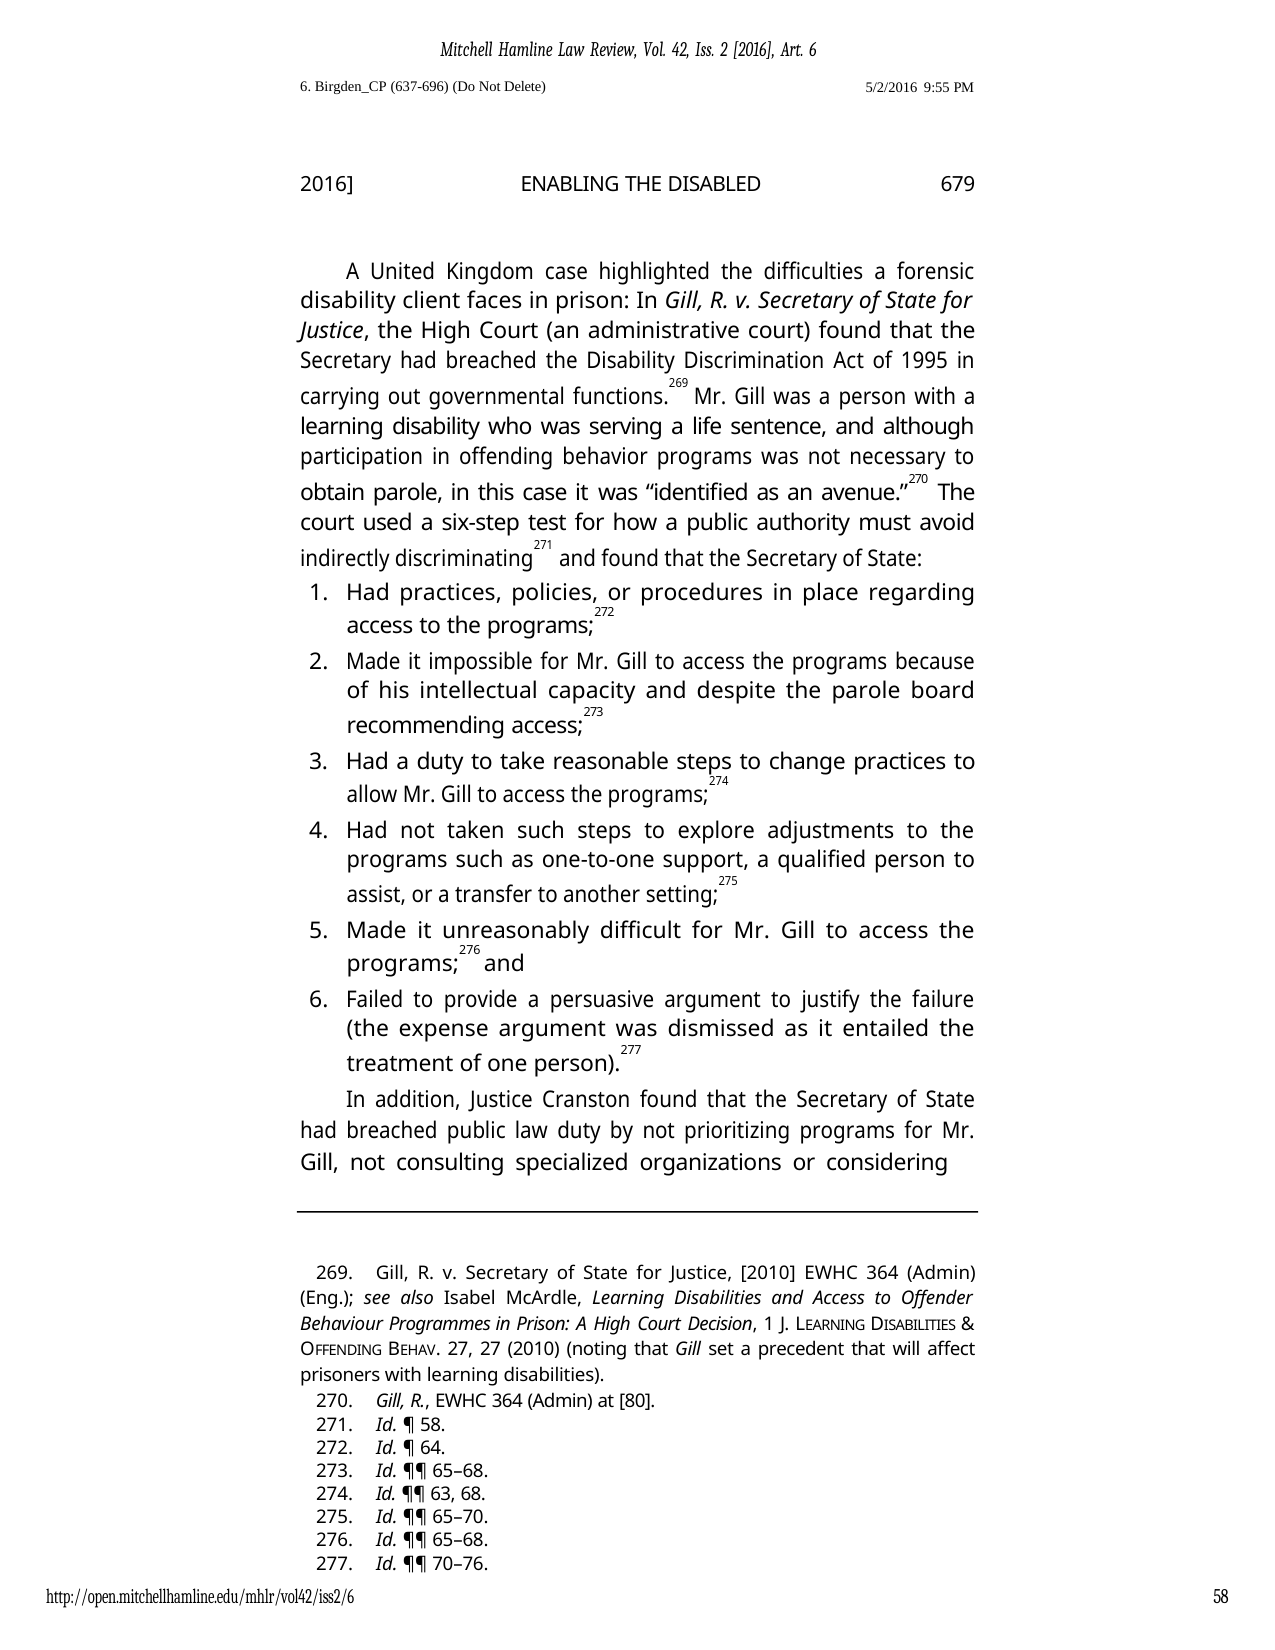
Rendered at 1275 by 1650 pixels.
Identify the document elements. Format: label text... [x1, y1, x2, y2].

text A United Kingdom case highlighted the difficulties a forensic disability client faces in prison: In Gill, R. v. Secretary of State for Justice, the High Court (an administrative court) found that the Secretary had breached the Disability Discrimination Act of 1995 in carrying out governmental functions.269 Mr. Gill was a person with a learning disability who was serving a life sentence, and although participation in offending behavior programs was not necessary to obtain parole, in this case it was “identified as an avenue.”270 The court used a six-step test for how a public authority must avoid indirectly discriminating271 and found that the Secretary of State: [300, 255, 975, 573]
list Failed to provide a persuasive argument to justify the failure (the expense argument was dismissed as it entailed the treatment of one person).277 [309, 984, 975, 1078]
list Id. ¶ 64. [316, 1436, 1156, 1459]
list Had not taken such steps to explore adjustments to the programs such as one-to-one support, a qualified person to assist, or a transfer to another setting;275 [309, 815, 975, 909]
text 2016] ENABLING THE DISABLED 679 [300, 169, 1156, 197]
list Id. ¶¶ 65–68. [316, 1459, 1156, 1482]
list Id. ¶¶ 70–76. [316, 1551, 1156, 1576]
list Made it unreasonably difficult for Mr. Gill to access the programs;276 and [309, 916, 975, 978]
list Gill, R., EWHC 364 (Admin) at [80]. [316, 1387, 1156, 1413]
list Had practices, policies, or procedures in place regarding access to the programs;272 [309, 578, 975, 641]
list Id. ¶¶ 63, 68. [316, 1482, 1156, 1505]
text In addition, Justice Cranston found that the Secretary of State had breached public law duty by not prioritizing programs for Mr. Gill, not consulting specialized organizations or considering [300, 1083, 975, 1177]
list Made it impossible for Mr. Gill to access the programs because of his intellectual capacity and despite the parole board recommending access;273 [309, 646, 975, 741]
list Id. ¶¶ 65–68. [316, 1528, 1156, 1551]
list Had a duty to take reasonable steps to change practices to allow Mr. Gill to access the programs;274 [309, 747, 975, 809]
list Gill, R. v. Secretary of State for Justice, [2010] EWHC 364 (Admin) (Eng.); see also Isabel McArdle, Learning Disabilities and Access to Offender Behaviour Programmes in Prison: A High Court Decision, 1 J. LEARNING DISABILITIES & OFFENDING BEHAV. 27, 27 (2010) (noting that Gill set a precedent that will affect prisoners with learning disabilities). [300, 1259, 975, 1387]
list Id. ¶ 58. [316, 1413, 1156, 1436]
list Id. ¶¶ 65–70. [316, 1505, 1156, 1528]
